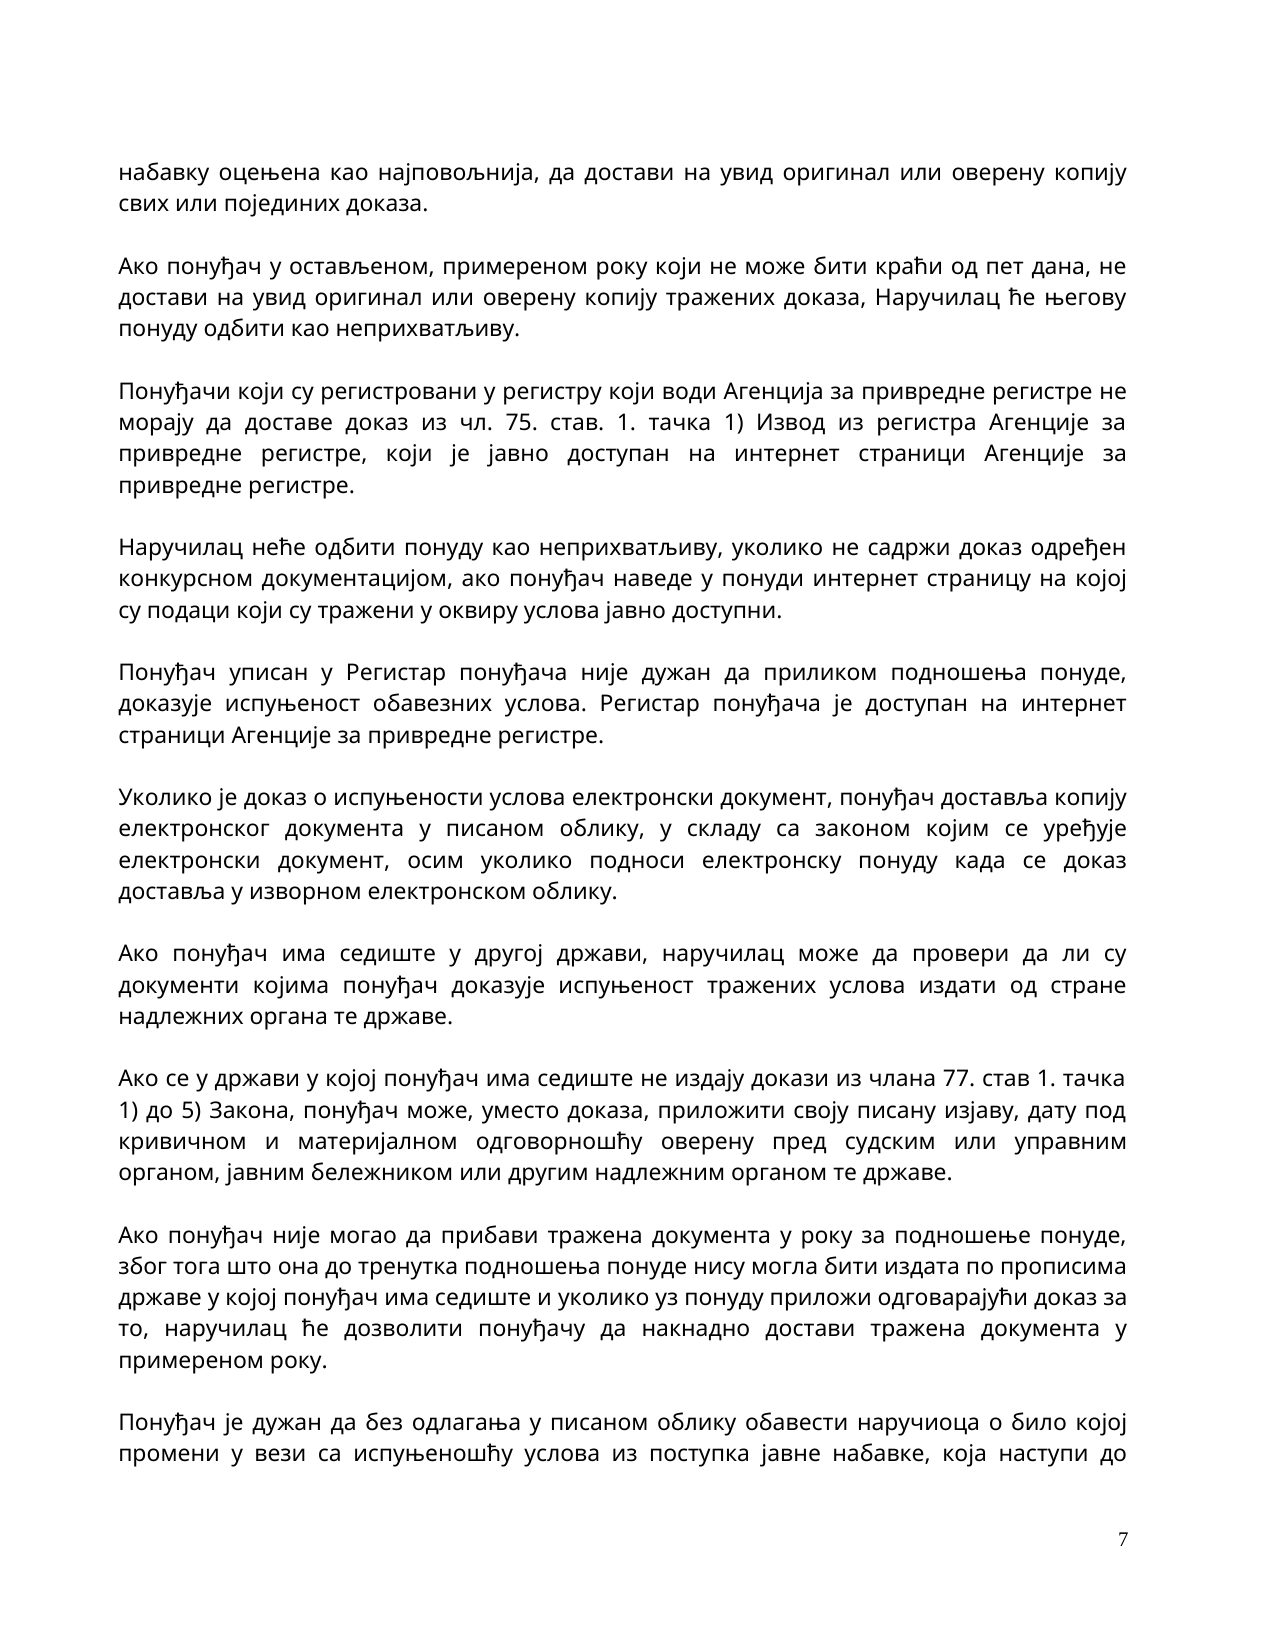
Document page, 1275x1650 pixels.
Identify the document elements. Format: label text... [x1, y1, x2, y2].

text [118, 156, 1128, 218]
text Уколико је доказ о испуњености услова електронски документ, понуђач доставља копију електронског документа у писаном облику, у складу са законом којим се уређује електронски документ, осим уколико подноси електронску понуду када се доказ доставља у изворном електронском облику. [118, 781, 1128, 906]
text Понуђачи који су регистровани у регистру који води Агенција за привредне регистре не морају да доставе доказ из чл. 75. став. 1. тачка 1) Извод из регистра Агенције за привредне регистре, који је јавно доступан на интернет страници Агенције за привредне регистре. [118, 375, 1128, 500]
text Ако се у држави у којој понуђач има седиште не издају докази из члана 77. став 1. тачка 1) до 5) Закона, понуђач може, уместо доказа, приложити своју писану изјаву, дату под кривичном и материјалном одговорношћу оверену пред судским или управним органом, јавним бележником или другим надлежним органом те државе. [118, 1062, 1128, 1187]
text Ако понуђач има седиште у другој држави, наручилац може да провери да ли су документи којима понуђач доказује испуњеност тражених услова издати од стране надлежних органа те државе. [118, 937, 1128, 1031]
text Ако понуђач у остављеном, примереном року који не може бити краћи од пет дана, не достави на увид оригинал или оверену копију тражених доказа, Наручилац ће његову понуду одбити као неприхватљиву. [118, 250, 1128, 343]
text Понуђач уписан у Регистар понуђача није дужан да приликом подношења понуде, доказује испуњеност обавезних услова. Регистар понуђача је доступан на интернет страници Агенције за привредне регистре. [118, 656, 1128, 750]
text Наручилац неће одбити понуду као неприхватљиву, уколико не садржи доказ одређен конкурсном документацијом, ако понуђач наведе у понуди интернет страницу на којој су подаци који су тражени у оквиру услова јавно доступни. [118, 531, 1128, 625]
text Ако понуђач није могао да прибави тражена документа у року за подношење понуде, због тога што она до тренутка подношења понуде нису могла бити издата по прописима државе у којој понуђач има седиште и уколико уз понуду приложи одговарајући доказ за то, наручилац ће дозволити понуђачу да накнадно достави тражена документа у примереном року. [118, 1218, 1128, 1375]
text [118, 1406, 1128, 1468]
